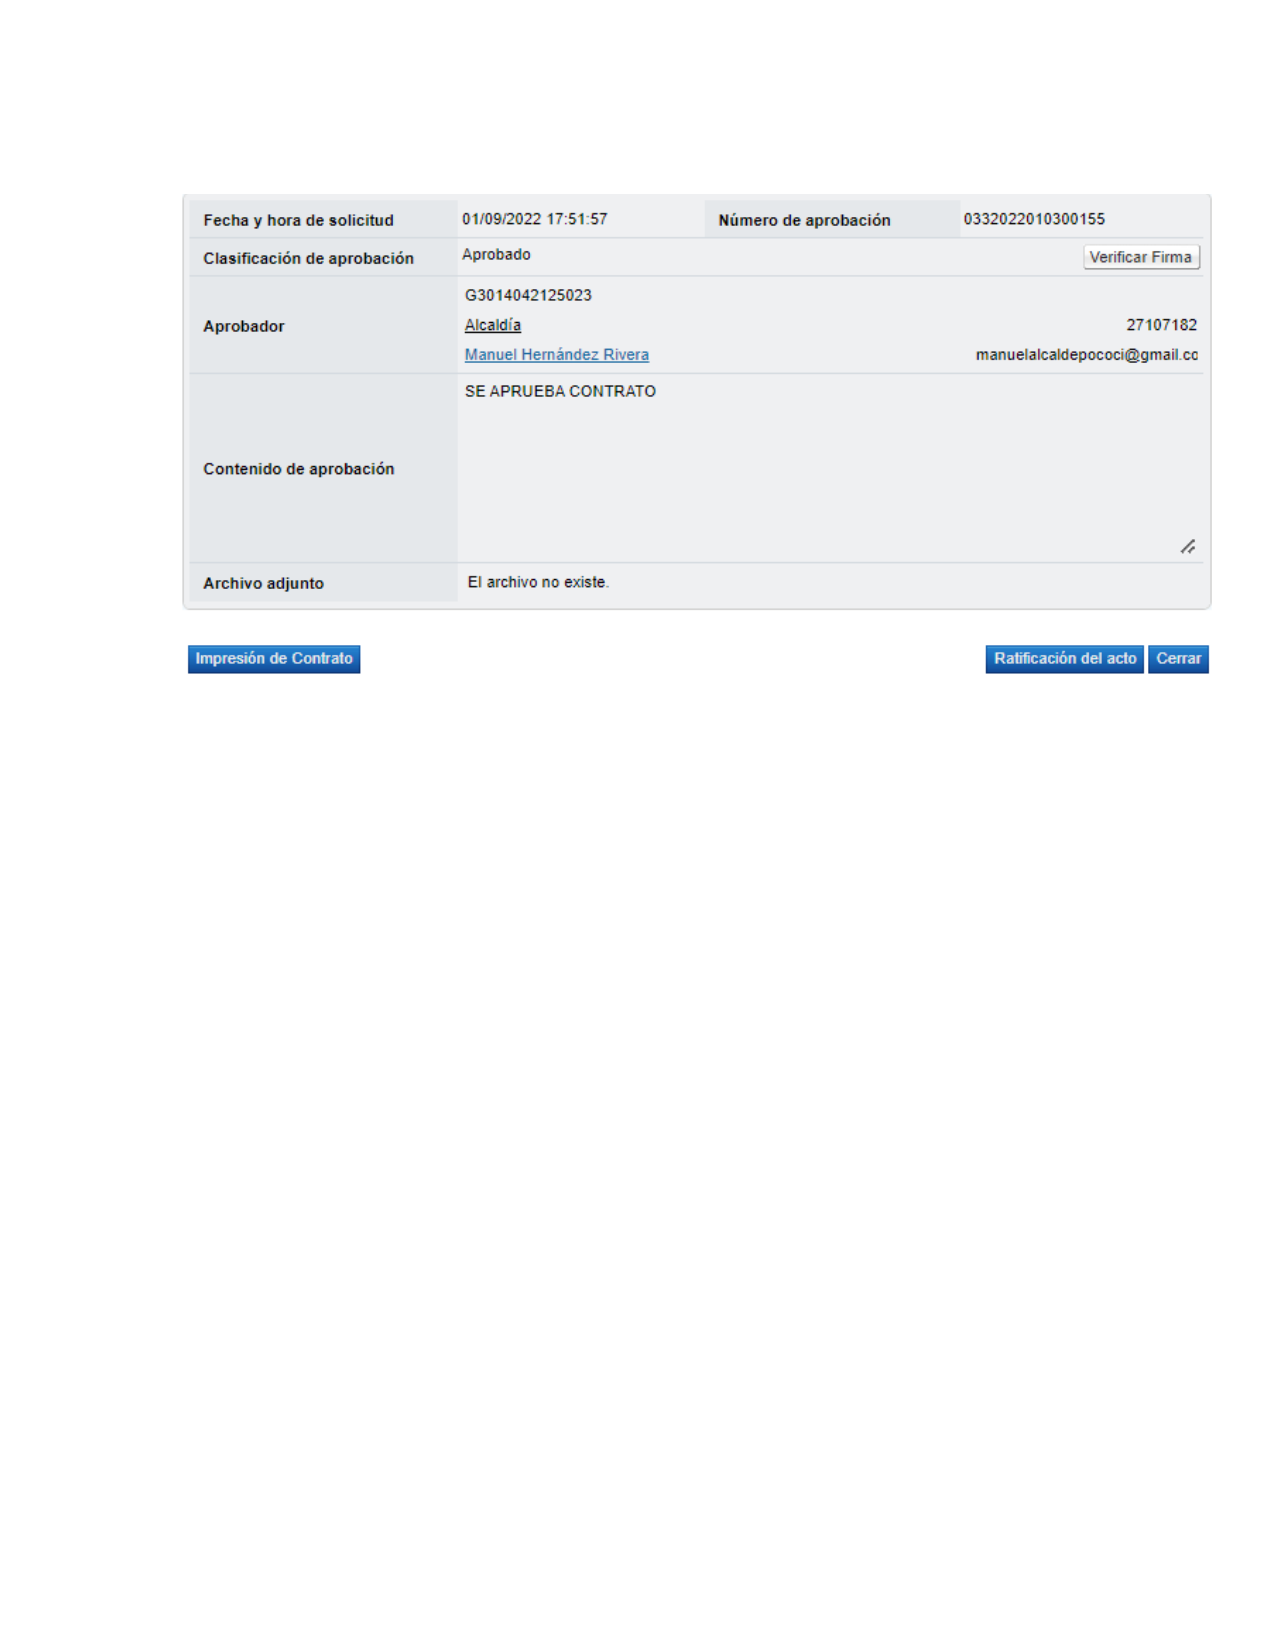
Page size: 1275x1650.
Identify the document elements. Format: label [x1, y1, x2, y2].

picture [177, 194, 1238, 726]
